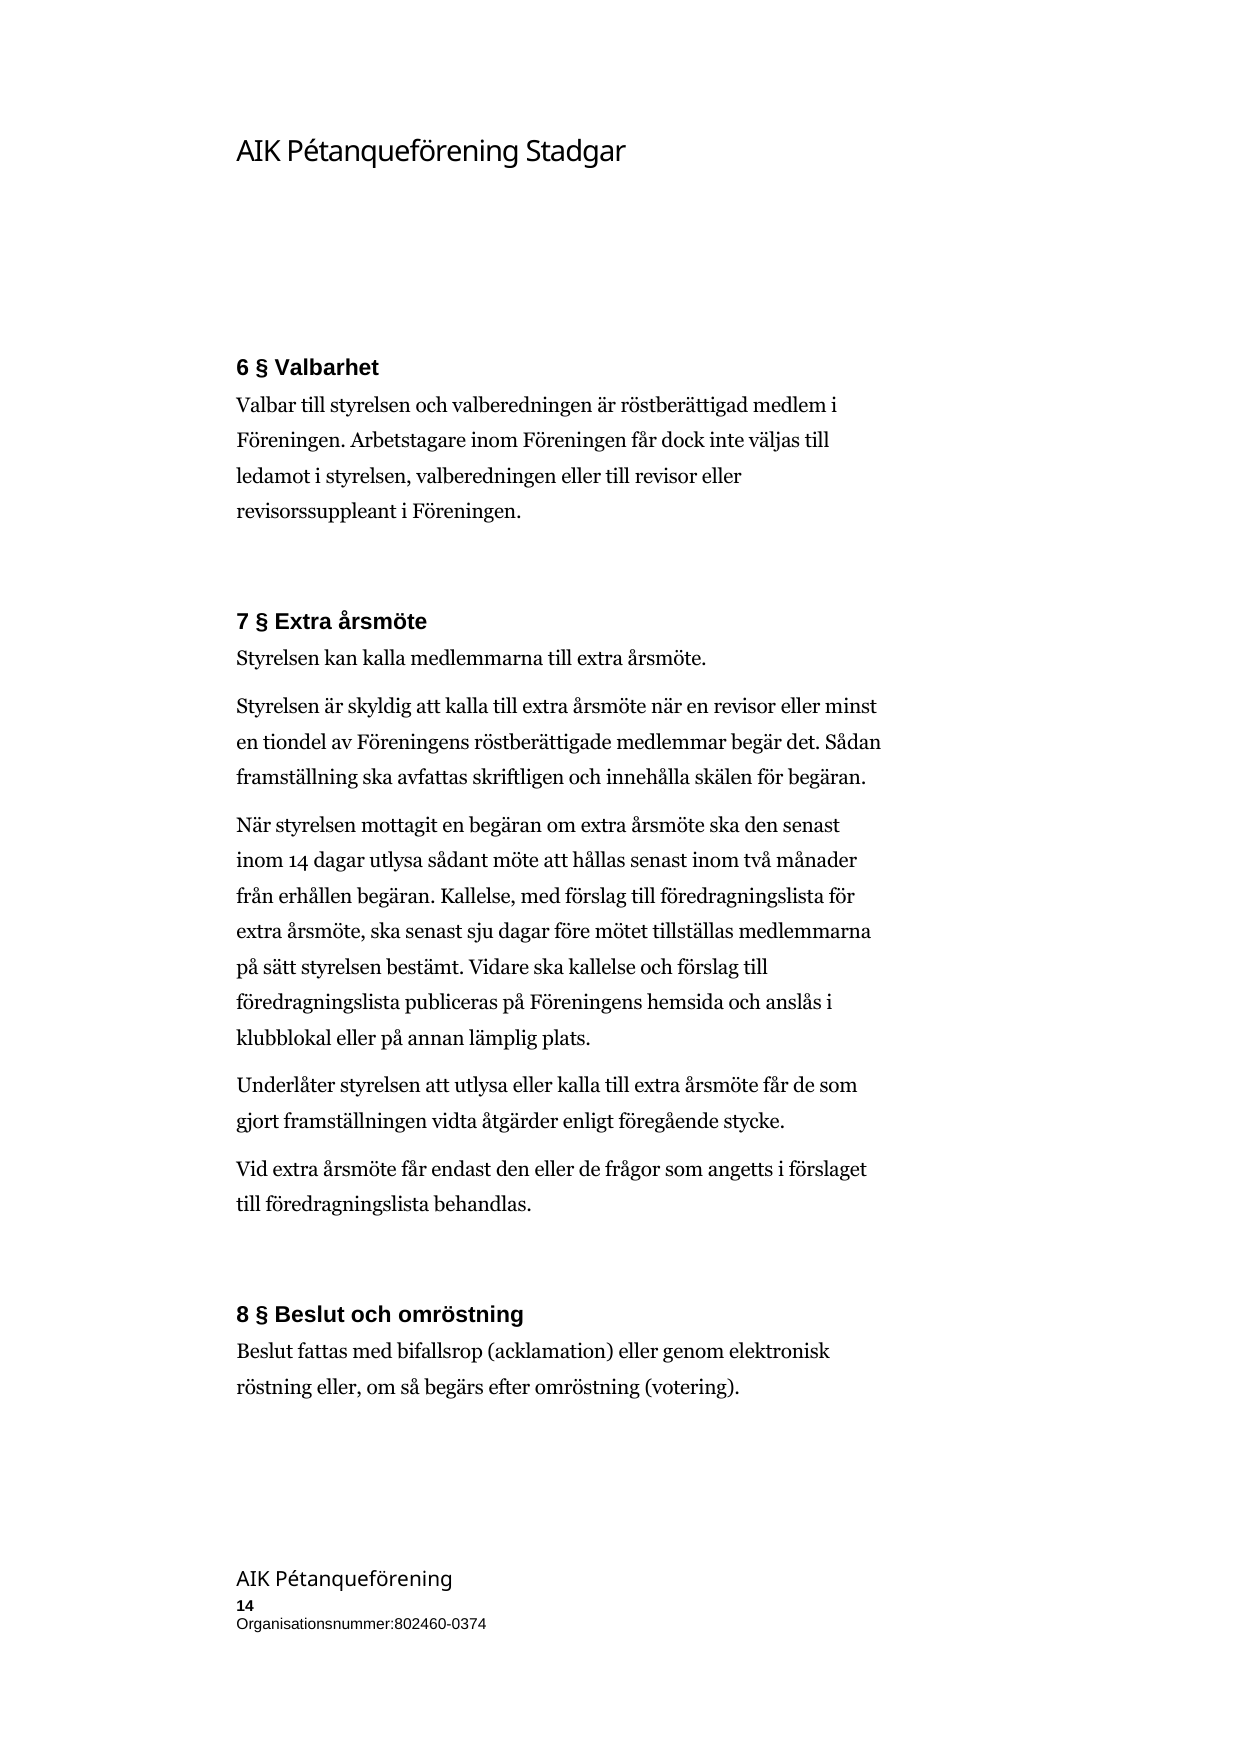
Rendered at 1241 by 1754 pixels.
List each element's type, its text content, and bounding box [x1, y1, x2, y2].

text Styrelsen kan kalla medlemmarna till extra årsmöte. [236, 647, 886, 670]
text Styrelsen är skyldig att kalla till extra årsmöte när en revisor eller minst en tiondel av Föreningens röstberättigade medlemmar begär det. Sådan framställning ska avfattas skriftligen och innehålla skälen för begäran. [236, 694, 886, 789]
subtitle 7 § Extra årsmöte [236, 608, 886, 634]
text Valbar till styrelsen och valberedningen är röstberättigad medlem i Föreningen. Arbetstagare inom Föreningen får dock inte väljas till ledamot i styrelsen, valberedningen eller till revisor eller revisorssuppleant i Föreningen. [236, 393, 886, 523]
text Underlåter styrelsen att utlysa eller kalla till extra årsmöte får de som gjort framställningen vidta åtgärder enligt föregående stycke. [236, 1074, 886, 1133]
subtitle 8 § Beslut och omröstning [236, 1301, 886, 1327]
text Beslut fattas med bifallsrop (acklamation) eller genom elektronisk röstning eller, om så begärs efter omröstning (votering). [236, 1340, 886, 1399]
text Vid extra årsmöte får endast den eller de frågor som angetts i förslaget till föredragningslista behandlas. [236, 1157, 886, 1216]
subtitle 6 § Valbarhet [236, 354, 886, 381]
text När styrelsen mottagit en begäran om extra årsmöte ska den senast inom 14 dagar utlysa sådant möte att hållas senast inom två månader från erhållen begäran. Kallelse, med förslag till föredragningslista för extra årsmöte, ska senast sju dagar före mötet tillställas medlemmarna på sätt styrelsen bestämt. Vidare ska kallelse och förslag till föredragningslista publiceras på Föreningens hemsida och anslås i klubblokal eller på annan lämplig plats. [236, 813, 886, 1049]
